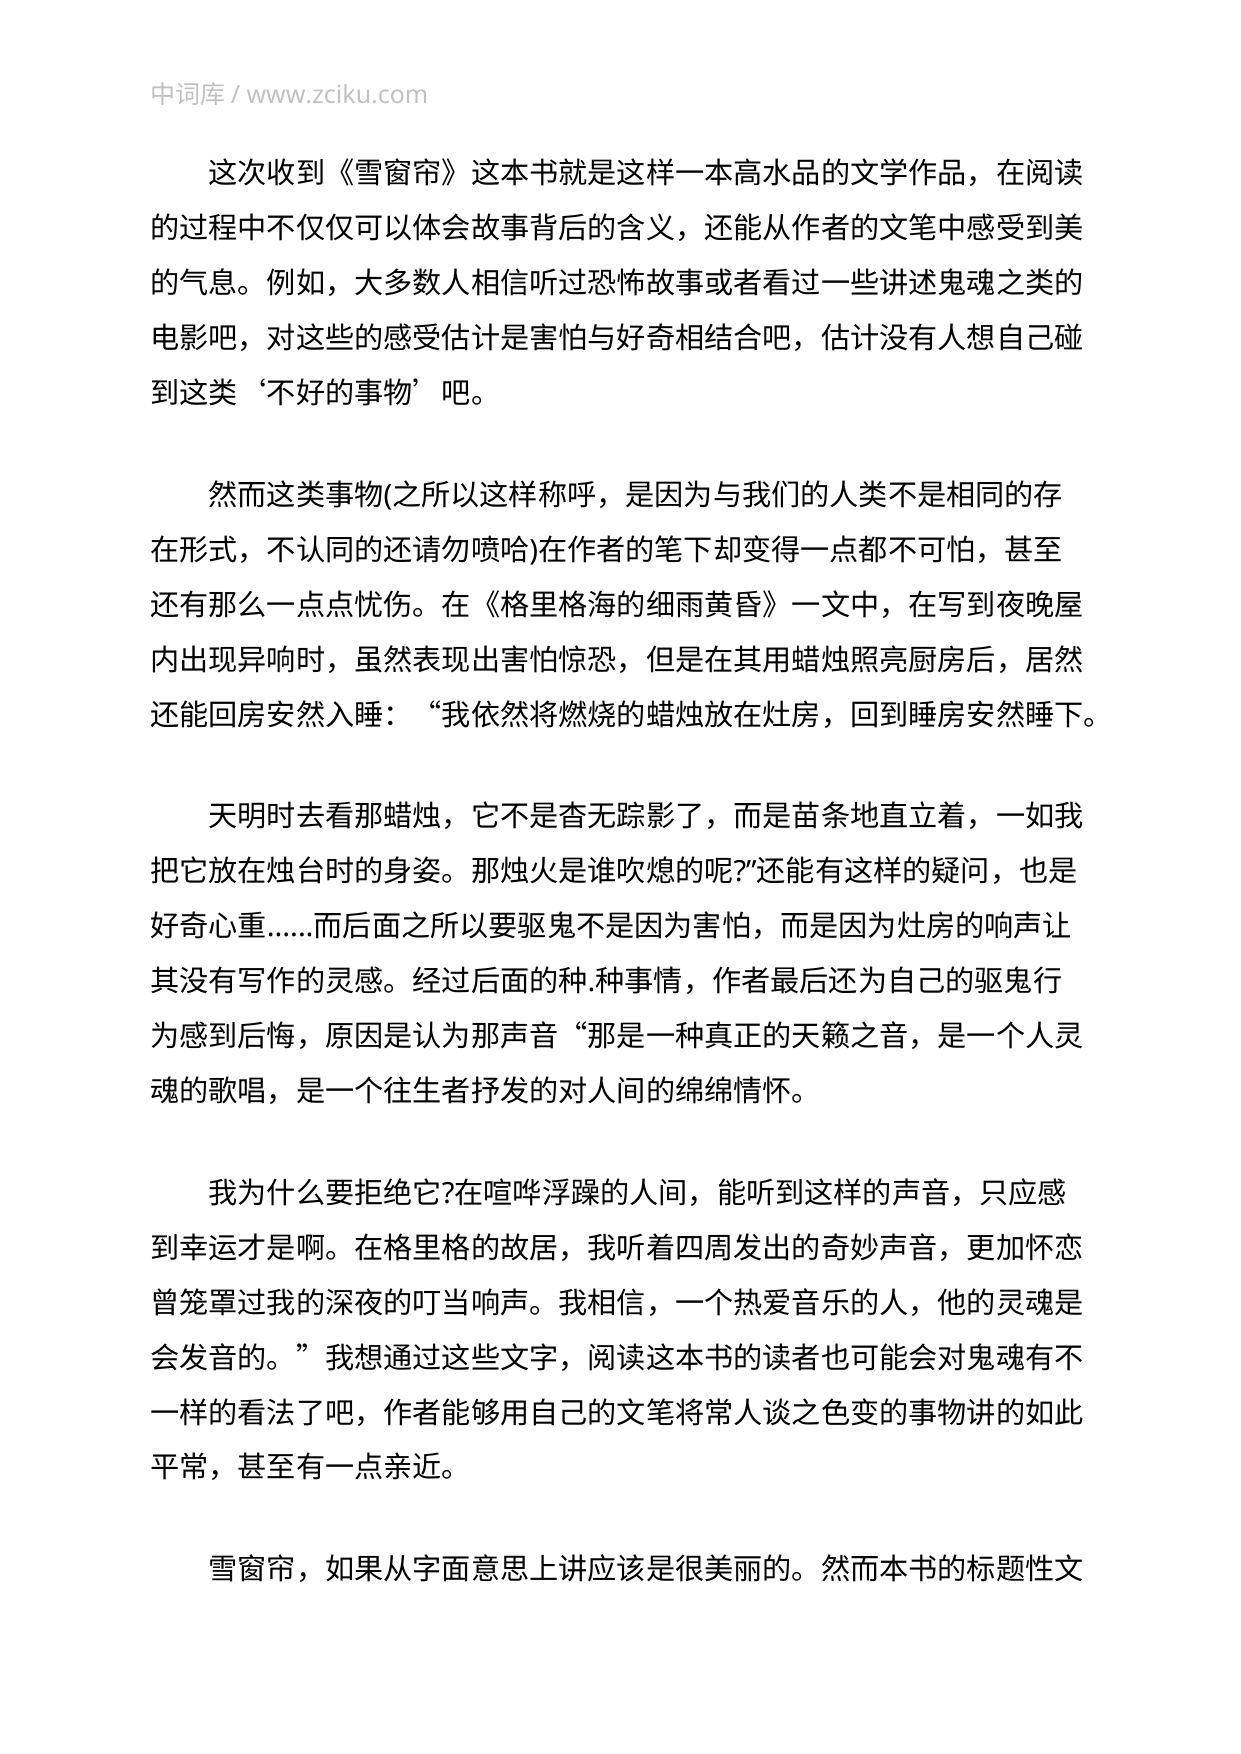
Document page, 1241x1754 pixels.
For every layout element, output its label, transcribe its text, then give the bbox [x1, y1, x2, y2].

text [150, 1546, 1090, 1588]
text 我为什么要拒绝它?在喧哗浮躁的人间，能听到这样的声音，只应感到幸运才是啊。在格里格的故居，我听着四周发出的奇妙声音，更加怀恋曾笼罩过我的深夜的叮当响声。我相信，一个热爱音乐的人，他的灵魂是会发音的。”我想通过这些文字，阅读这本书的读者也可能会对鬼魂有不一样的看法了吧，作者能够用自己的文笔将常人谈之色变的事物讲的如此平常，甚至有一点亲近。 [150, 1169, 1090, 1486]
text 然而这类事物(之所以这样称呼，是因为与我们的人类不是相同的存在形式，不认同的还请勿喷哈)在作者的笔下却变得一点都不可怕，甚至还有那么一点点忧伤。在《格里格海的细雨黄昏》一文中，在写到夜晚屋内出现异响时，虽然表现出害怕惊恐，但是在其用蜡烛照亮厨房后，居然还能回房安然入睡：“我依然将燃烧的蜡烛放在灶房，回到睡房安然睡下。 [150, 471, 1090, 733]
text 天明时去看那蜡烛，它不是杳无踪影了，而是苗条地直立着，一如我把它放在烛台时的身姿。那烛火是谁吹熄的呢?”还能有这样的疑问，也是好奇心重......而后面之所以要驱鬼不是因为害怕，而是因为灶房的响声让其没有写作的灵感。经过后面的种.种事情，作者最后还为自己的驱鬼行为感到后悔，原因是认为那声音“那是一种真正的天籁之音，是一个人灵魂的歌唱，是一个往生者抒发的对人间的绵绵情怀。 [150, 793, 1090, 1110]
text 这次收到《雪窗帘》这本书就是这样一本高水品的文学作品，在阅读的过程中不仅仅可以体会故事背后的含义，还能从作者的文笔中感受到美的气息。例如，大多数人相信听过恐怖故事或者看过一些讲述鬼魂之类的电影吧，对这些的感受估计是害怕与好奇相结合吧，估计没有人想自己碰到这类‘不好的事物’吧。 [150, 150, 1090, 412]
